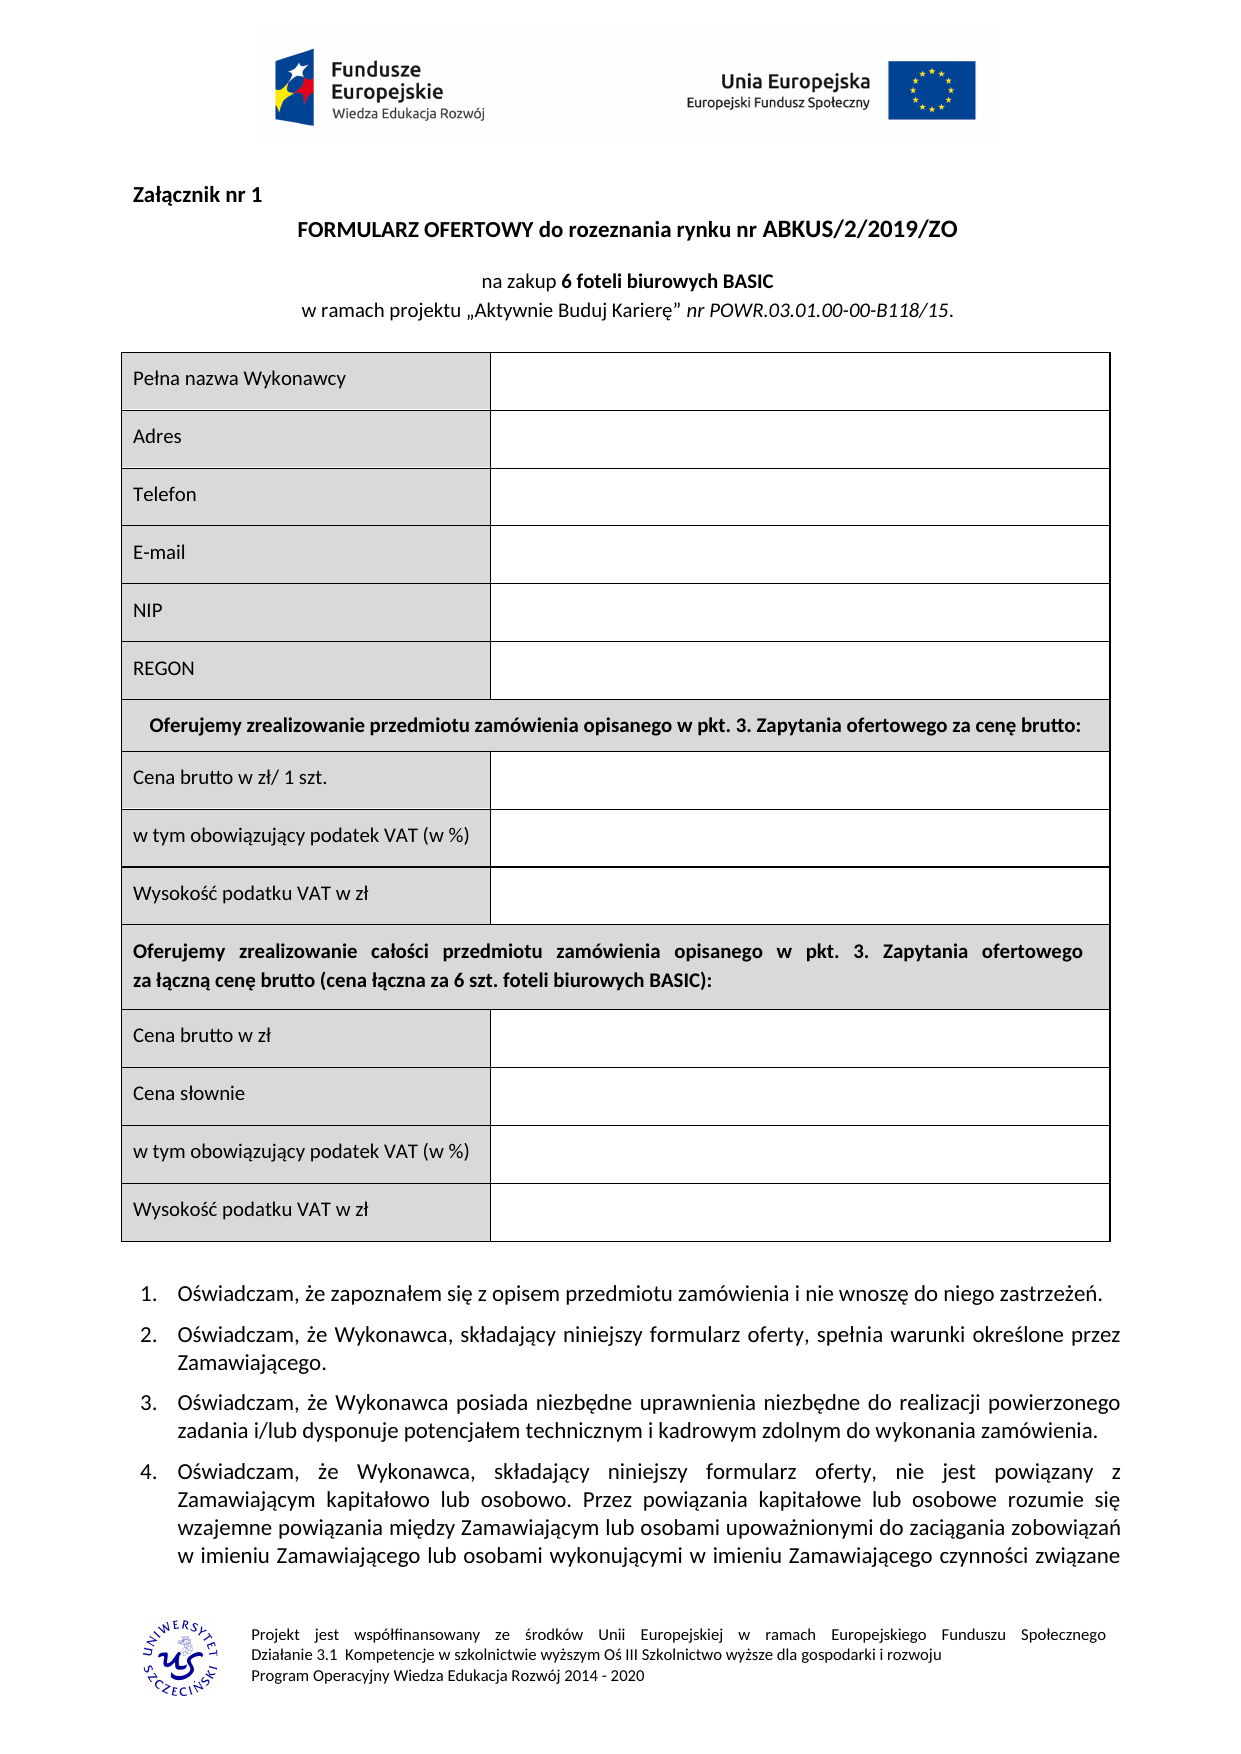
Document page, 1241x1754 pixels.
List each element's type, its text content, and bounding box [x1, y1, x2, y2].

table_cell Cena brutto w zł [122, 1010, 490, 1067]
table_cell Adres [122, 411, 490, 467]
table_cell NIP [122, 584, 490, 641]
table_cell [491, 1010, 1109, 1067]
text Załącznik nr 1 [133, 181, 1122, 208]
table_cell [491, 526, 1109, 583]
table_cell REGON [122, 642, 490, 699]
table_header [491, 353, 1109, 409]
text FORMULARZ OFERTOWY do rozeznania rynku nr ABKUS/2/2019/ZO [133, 213, 1122, 243]
list na zakup 6 foteli biurowych BASIC w ramach projektu „Aktywnie Buduj Karierę” nr POWR.03.01.00-00-B118/15. [133, 268, 1122, 323]
list Oświadczam, że zapoznałem się z opisem przedmiotu zamówienia i nie wnoszę do niego zastrzeżeń. [140, 1279, 1122, 1307]
picture [143, 1620, 218, 1696]
table_cell [491, 469, 1109, 525]
table_header Pełna nazwa Wykonawcy [122, 353, 490, 409]
table_cell Wysokość podatku VAT w zł [122, 868, 490, 924]
table_cell [491, 1126, 1109, 1183]
table_cell E-mail [122, 526, 490, 583]
table_cell [491, 411, 1109, 467]
table_cell [491, 752, 1109, 808]
table_cell Cena słownie [122, 1068, 490, 1125]
list Oświadczam, że Wykonawca posiada niezbędne uprawnienia niezbędne do realizacji powierzonego zadania i/lub dysponuje potencjałem technicznym i kadrowym zdolnym do wykonania zamówienia. [140, 1388, 1122, 1444]
list Oświadczam, że Wykonawca, składający niniejszy formularz oferty, spełnia warunki określone przez Zamawiającego. [140, 1320, 1122, 1376]
table_cell [491, 642, 1109, 699]
table_cell w tym obowiązujący podatek VAT (w %) [122, 1126, 490, 1183]
table_cell [491, 584, 1109, 641]
table_cell [491, 868, 1109, 924]
table_cell Oferujemy zrealizowanie przedmiotu zamówienia opisanego w pkt. 3. Zapytania ofertowego za cenę brutto: [122, 700, 1109, 751]
table_cell Telefon [122, 469, 490, 525]
picture [256, 29, 999, 144]
table_cell Oferujemy zrealizowanie całości przedmiotu zamówienia opisanego w pkt. 3. Zapytania ofertowego za łączną cenę brutto (cena łączna za 6 szt. foteli biurowych BASIC): [122, 925, 1109, 1009]
table_cell w tym obowiązujący podatek VAT (w %) [122, 810, 490, 866]
table_cell Wysokość podatku VAT w zł [122, 1184, 490, 1241]
table_cell [491, 1184, 1109, 1241]
table_cell [491, 1068, 1109, 1125]
table_cell Cena brutto w zł/ 1 szt. [122, 752, 490, 808]
table_cell [491, 810, 1109, 866]
